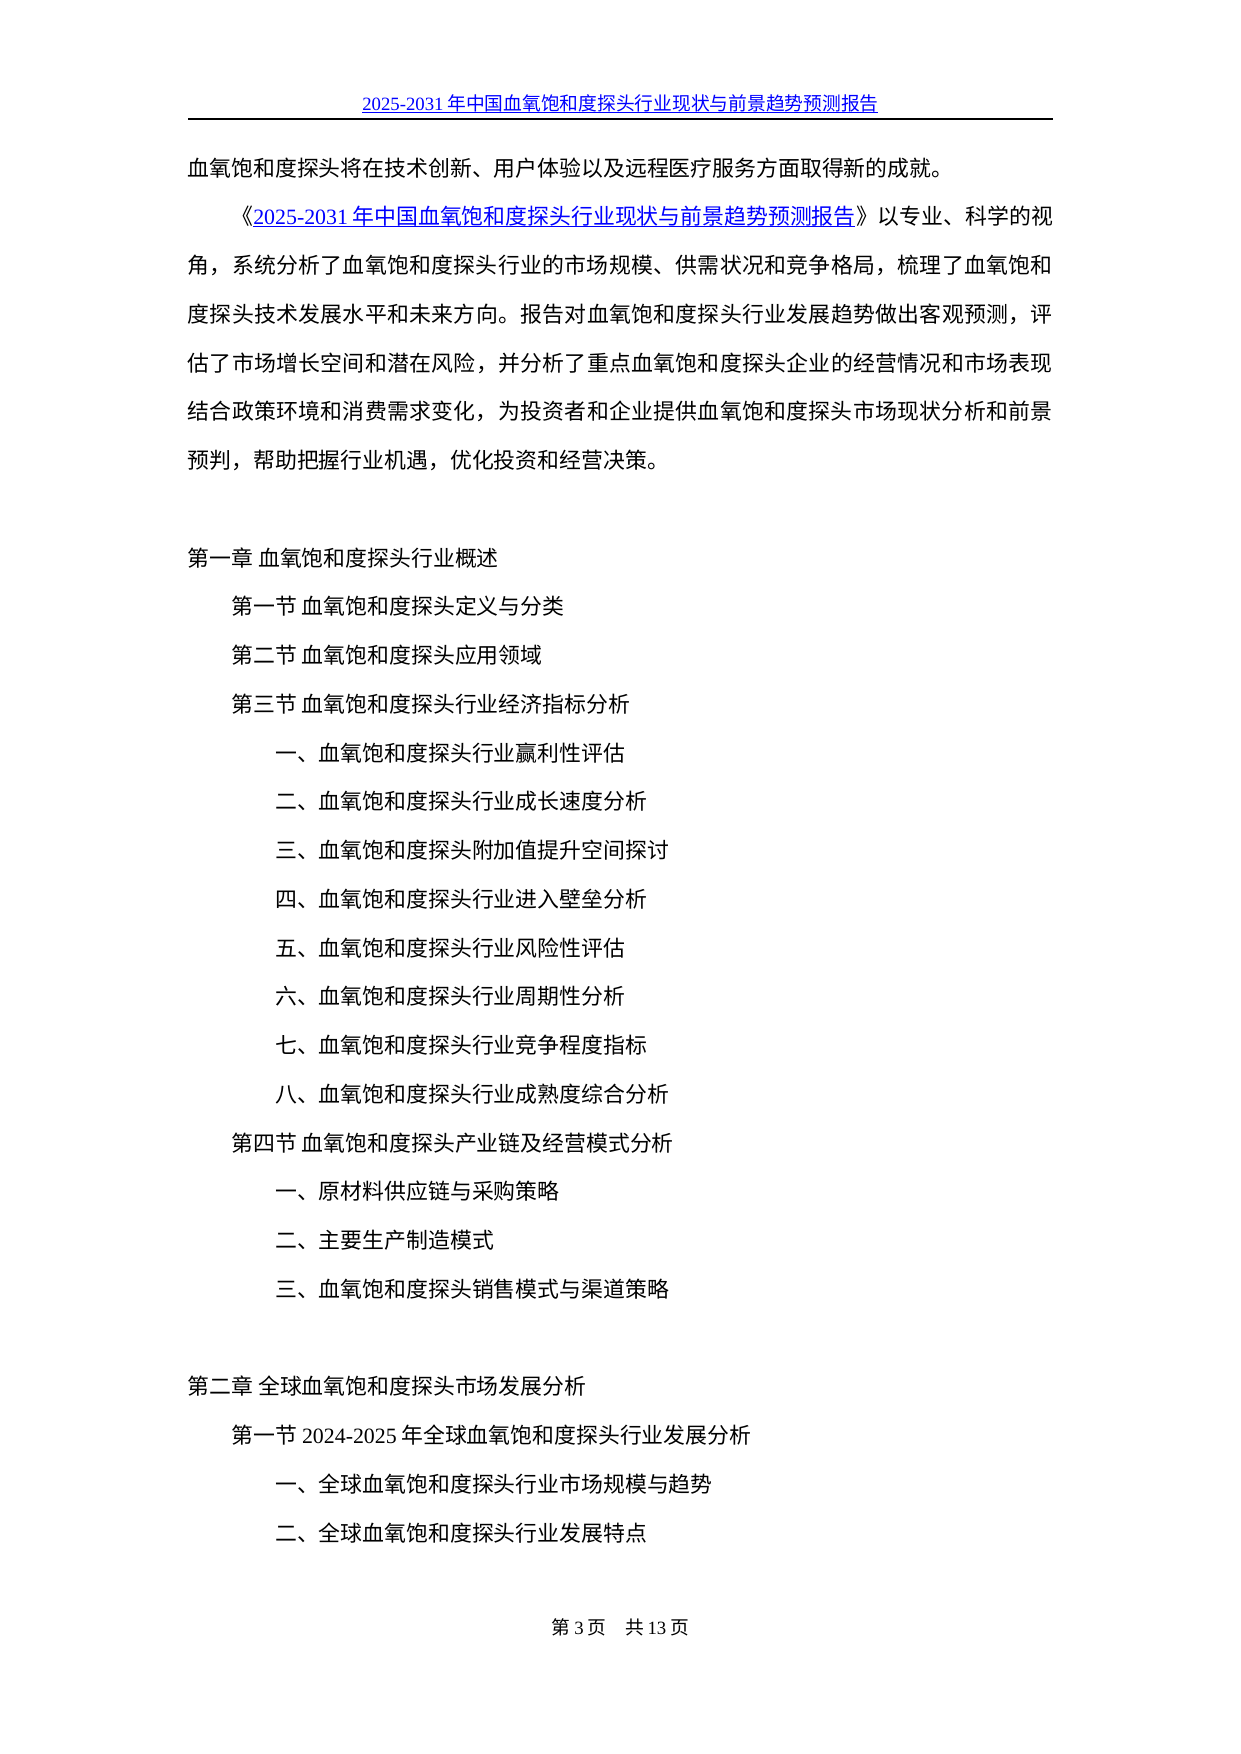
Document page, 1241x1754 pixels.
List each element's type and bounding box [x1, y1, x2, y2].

text [187, 150, 1053, 1548]
